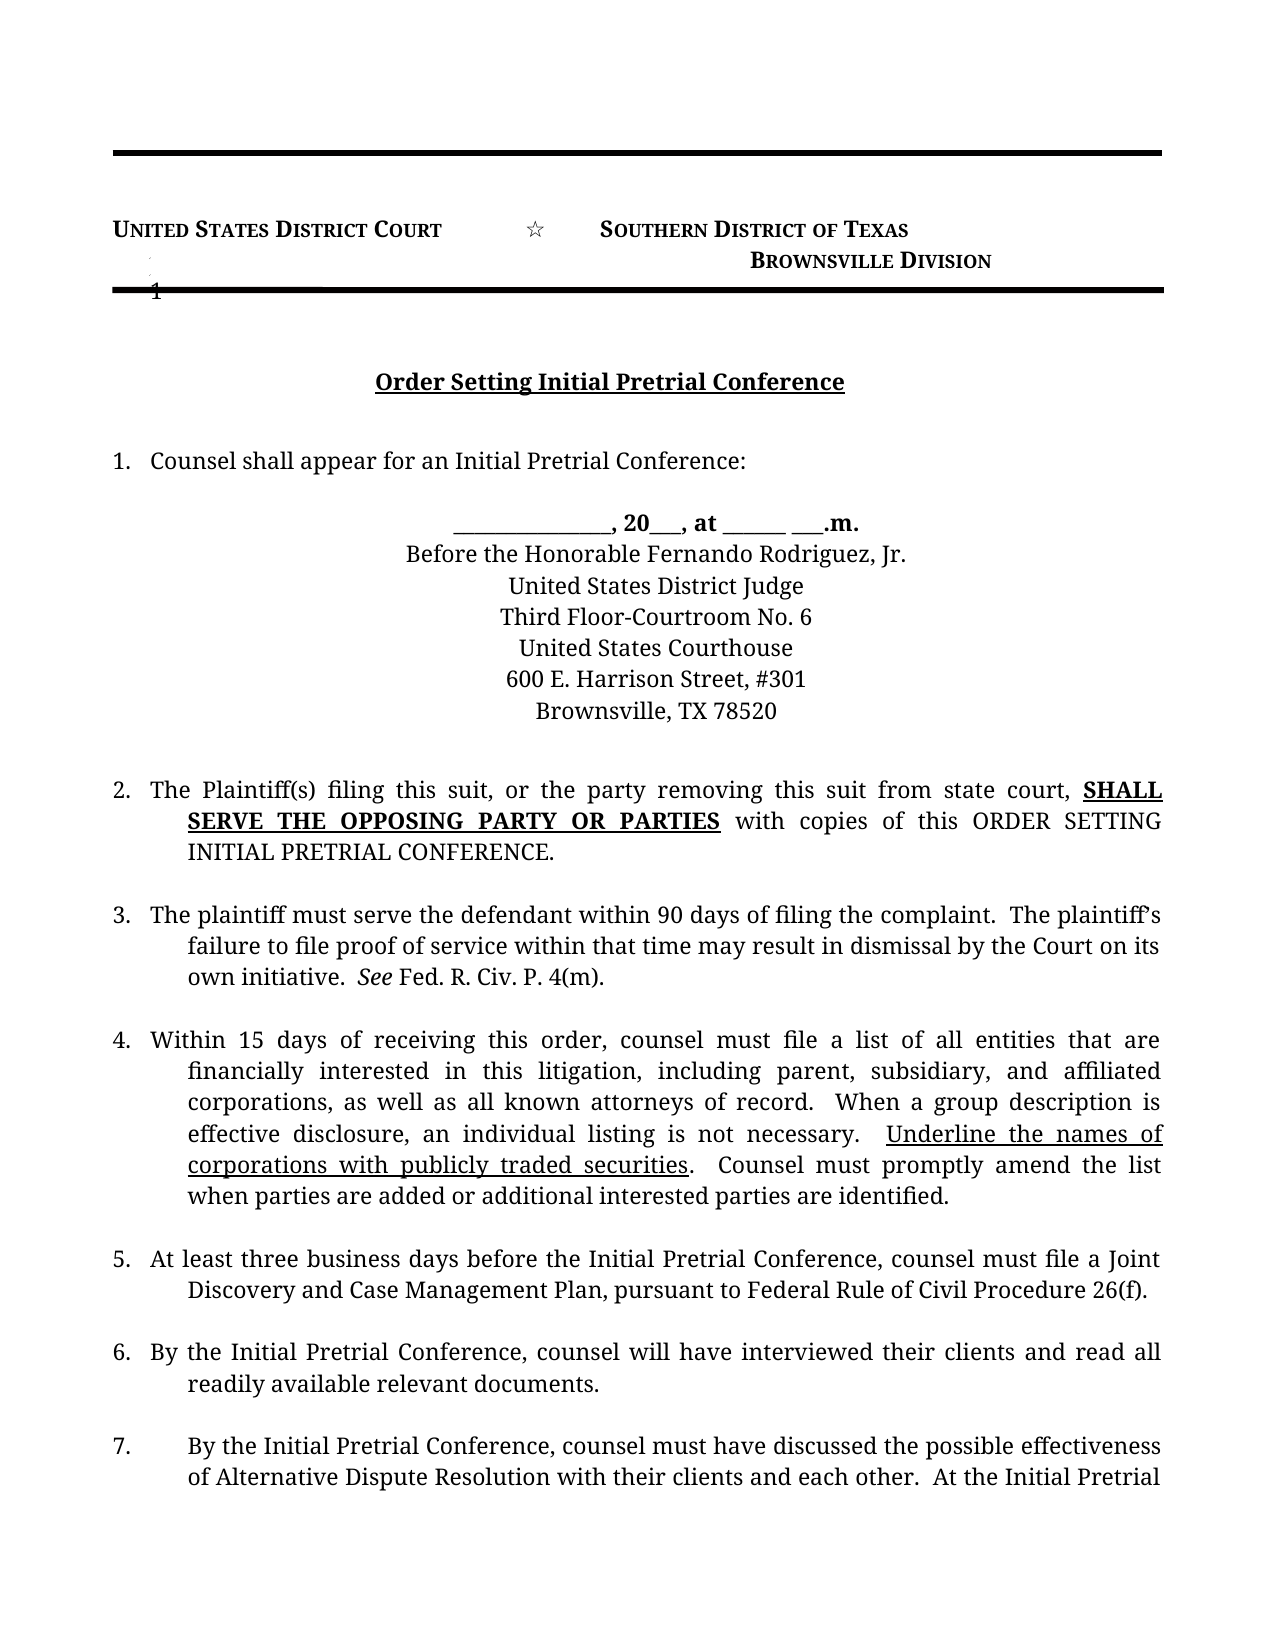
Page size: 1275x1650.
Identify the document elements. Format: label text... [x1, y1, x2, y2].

list United States District Judge [187, 570, 1125, 601]
list United States Courthouse [187, 632, 1125, 663]
list Third Floor-Courtroom No. 6 [187, 601, 1125, 632]
list Counsel shall appear for an Initial Pretrial Conference: [112, 445, 1125, 476]
list United States District Court ☆ Southern District of Texas [112, 212, 1162, 244]
list The plaintiff must serve the defendant within 90 days of filing the complaint. The plaintiff’s failure to file proof of service within that time may result in dismissal by the Court on its own initiative. See Fed. R. Civ. P. 4(m). [112, 899, 1162, 993]
list At least three business days before the Initial Pretrial Conference, counsel must file a Joint Discovery and Case Management Plan, pursuant to Federal Rule of Civil Procedure 26(f). [112, 1243, 1162, 1305]
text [112, 1430, 1162, 1493]
list Within 15 days of receiving this order, counsel must file a list of all entities that are financially interested in this litigation, including parent, subsidiary, and affiliated corporations, as well as all known attorneys of record. When a group description is effective disclosure, an individual listing is not necessary. Underline the names of corporations with publicly traded securities. Counsel must promptly amend the list when parties are added or additional interested parties are identified. [112, 1024, 1162, 1211]
list Brownsville Division [112, 244, 1162, 275]
text Order Setting Initial Pretrial Conference [150, 366, 1125, 397]
list Before the Honorable Fernando Rodriguez, Jr. [187, 538, 1125, 570]
list _______________, 20___, at ______ ___.m. [187, 507, 1125, 538]
list The Plaintiff(s) filing this suit, or the party removing this suit from state court, SHALL SERVE THE OPPOSING PARTY OR PARTIES with copies of this ORDER SETTING INITIAL PRETRIAL CONFERENCE. [112, 774, 1162, 868]
list By the Initial Pretrial Conference, counsel will have interviewed their clients and read all readily available relevant documents. [112, 1336, 1162, 1399]
list Brownsville, TX 78520 [187, 695, 1125, 726]
list 600 E. Harrison Street, #301 [187, 663, 1125, 695]
